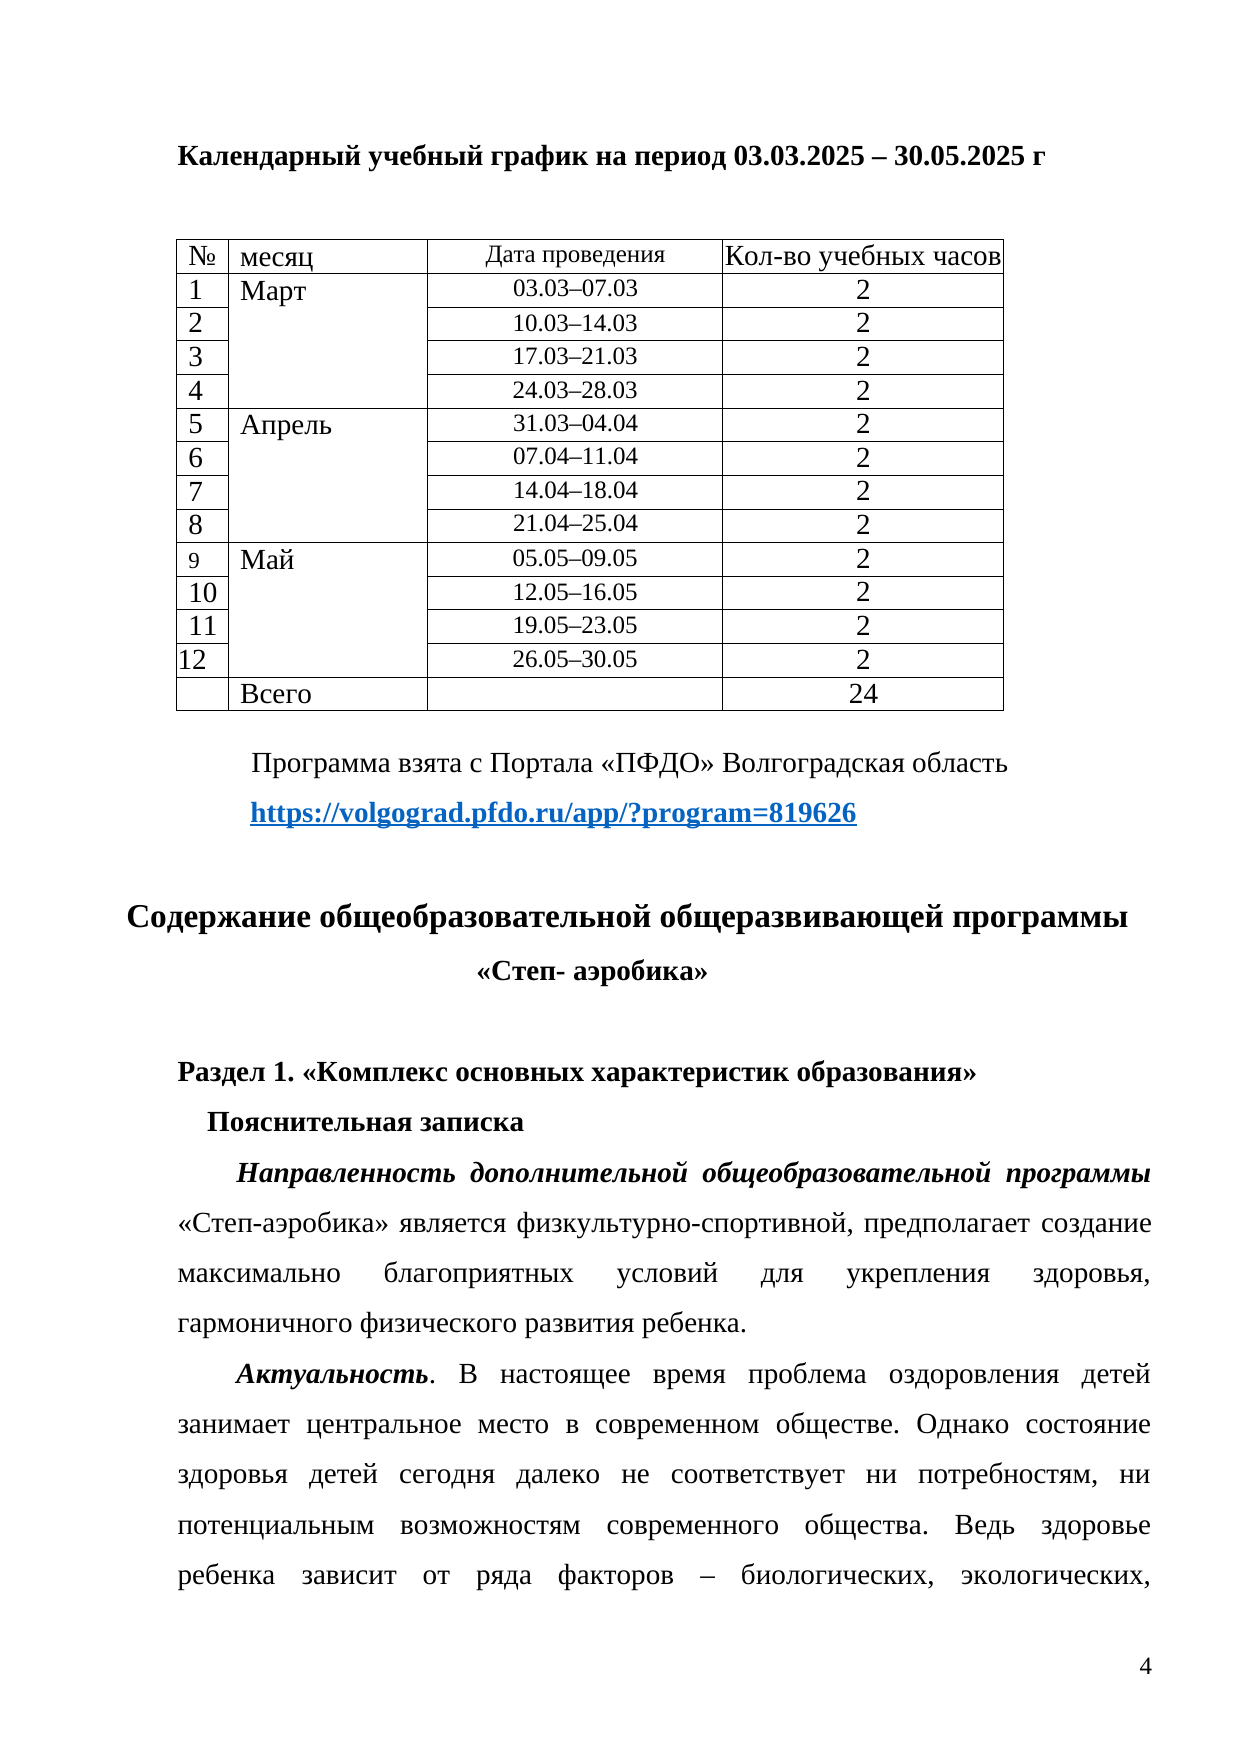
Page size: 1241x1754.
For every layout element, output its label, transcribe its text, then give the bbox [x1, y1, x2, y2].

table_cell 12.05–16.05 [428, 577, 722, 609]
table_cell 2 [723, 442, 1003, 475]
text Раздел 1. «Комплекс основных характеристик образования» [177, 1054, 1152, 1088]
table_cell 11 [177, 610, 228, 643]
table_cell 2 [723, 610, 1003, 643]
text Календарный учебный график на период 03.03.2025 – 30.05.2025 г [177, 139, 1142, 172]
table_cell Май [229, 543, 427, 677]
table_cell Всего [229, 678, 427, 710]
text «Степ- аэробика» [177, 953, 1152, 987]
table_cell [177, 678, 228, 710]
table_cell 31.03–04.04 [428, 409, 722, 441]
text Программа взята с Портала «ПФДО» Волгоградская область [177, 591, 1152, 778]
table_cell 12 [177, 644, 228, 677]
table_cell 2 [177, 308, 228, 340]
table_cell 24 [723, 678, 1003, 710]
text https://volgograd.pfdo.ru/app/?program=819626 [177, 795, 1152, 829]
table_header Дата проведения [428, 240, 722, 273]
table_header Кол-во учебных часов [723, 240, 1003, 273]
table_cell Апрель [229, 409, 427, 542]
table_cell [428, 678, 722, 710]
table_cell 07.04–11.04 [428, 442, 722, 475]
table_cell 05.05–09.05 [428, 543, 722, 576]
table_cell 4 [177, 375, 228, 407]
table_cell 14.04–18.04 [428, 476, 722, 508]
table_cell 2 [723, 375, 1003, 407]
table_cell 2 [723, 341, 1003, 374]
table_cell 8 [177, 510, 228, 542]
table_cell 21.04–25.04 [428, 510, 722, 542]
table_cell 2 [723, 409, 1003, 441]
table_cell 26.05–30.05 [428, 644, 722, 677]
table_cell 7 [177, 476, 228, 508]
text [177, 1356, 1152, 1591]
table_cell 2 [723, 543, 1003, 576]
table_header месяц [229, 240, 427, 273]
table_cell 2 [723, 308, 1003, 340]
text Направленность дополнительной общеобразовательной программы «Степ-аэробика» является физкультурно-спортивной, предполагает создание максимально благоприятных условий для укрепления здоровья, гармоничного физического развития ребенка. [177, 1155, 1152, 1339]
table_cell 24.03–28.03 [428, 375, 722, 407]
table_cell 2 [723, 274, 1003, 307]
table_cell 19.05–23.05 [428, 610, 722, 643]
table_cell 03.03–07.03 [428, 274, 722, 307]
table_cell 6 [177, 442, 228, 475]
table_header № [177, 240, 228, 273]
table_cell 17.03–21.03 [428, 341, 722, 374]
table_cell 3 [177, 341, 228, 374]
table_cell 5 [177, 409, 228, 441]
table_cell 1 [177, 274, 228, 307]
table_cell Март [229, 274, 427, 407]
table_cell 9 [177, 543, 228, 576]
table_cell 2 [723, 476, 1003, 508]
table_cell 2 [723, 510, 1003, 542]
text Пояснительная записка [177, 1104, 1152, 1138]
table_cell 2 [723, 577, 1003, 609]
table_cell 10 [177, 577, 228, 609]
table_cell 2 [723, 644, 1003, 677]
table_cell 10.03–14.03 [428, 308, 722, 340]
text Содержание общеобразовательной общеразвивающей программы [74, 896, 1152, 934]
